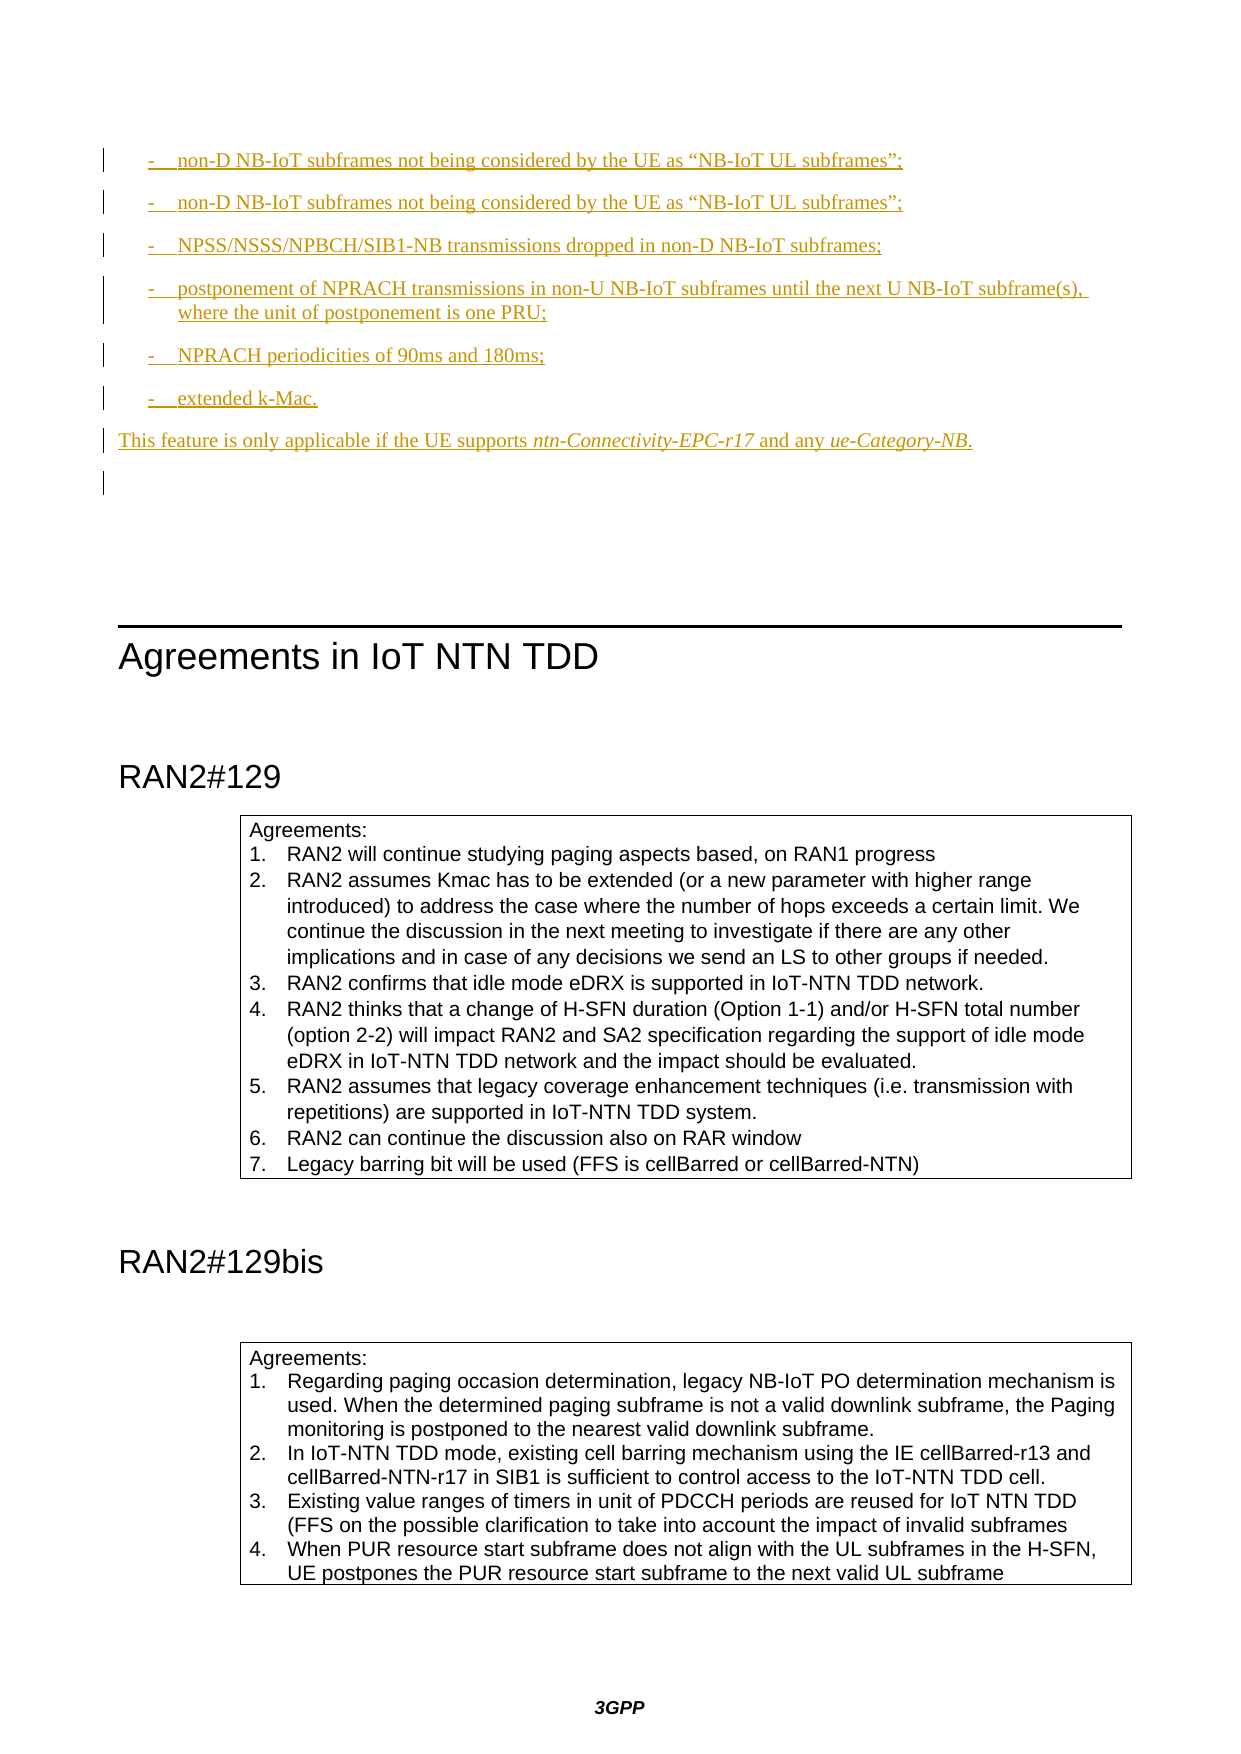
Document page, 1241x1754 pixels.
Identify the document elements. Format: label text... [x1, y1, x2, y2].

text Agreements: [241, 1343, 1131, 1366]
list RAN2 can continue the discussion also on RAR window [241, 1123, 1131, 1149]
list Legacy barring bit will be used (FFS is cellBarred or cellBarred-NTN) [241, 1149, 1131, 1178]
text 2. In IoT-NTN TDD mode, existing cell barring mechanism using the IE cellBarred-r13 and cellBarred-NTN-r17 in SIB1 is sufficient to control access to the IoT-NTN TDD cell. [241, 1438, 1131, 1486]
subtitle Agreements in IoT NTN TDD [118, 628, 1122, 677]
text Agreements: [241, 816, 1131, 839]
list RAN2 thinks that a change of H-SFN duration (Option 1-1) and/or H-SFN total number (option 2-2) will impact RAN2 and SA2 specification regarding the support of idle mode eDRX in IoT-NTN TDD network and the impact should be evaluated. [241, 994, 1131, 1071]
text 4. When PUR resource start subframe does not align with the UL subframes in the H-SFN, UE postpones the PUR resource start subframe to the next valid UL subframe [241, 1534, 1131, 1584]
list RAN2 assumes Kmac has to be extended (or a new parameter with higher range introduced) to address the case where the number of hops exceeds a certain limit. We continue the discussion in the next meeting to investigate if there are any other implications and in case of any decisions we send an LS to other groups if needed. [241, 864, 1131, 968]
subtitle RAN2#129 [118, 757, 1122, 796]
list RAN2 assumes that legacy coverage enhancement techniques (i.e. transmission with repetitions) are supported in IoT-NTN TDD system. [241, 1071, 1131, 1123]
text 1. Regarding paging occasion determination, legacy NB-IoT PO determination mechanism is used. When the determined paging subframe is not a valid downlink subframe, the Paging monitoring is postponed to the nearest valid downlink subframe. [241, 1366, 1131, 1438]
list RAN2 confirms that idle mode eDRX is supported in IoT-NTN TDD network. [241, 968, 1131, 994]
list RAN2 will continue studying paging aspects based, on RAN1 progress [241, 839, 1131, 864]
text 3. Existing value ranges of timers in unit of PDCCH periods are reused for IoT NTN TDD (FFS on the possible clarification to take into account the impact of invalid subframes [241, 1486, 1131, 1534]
subtitle RAN2#129bis [118, 1242, 1122, 1281]
